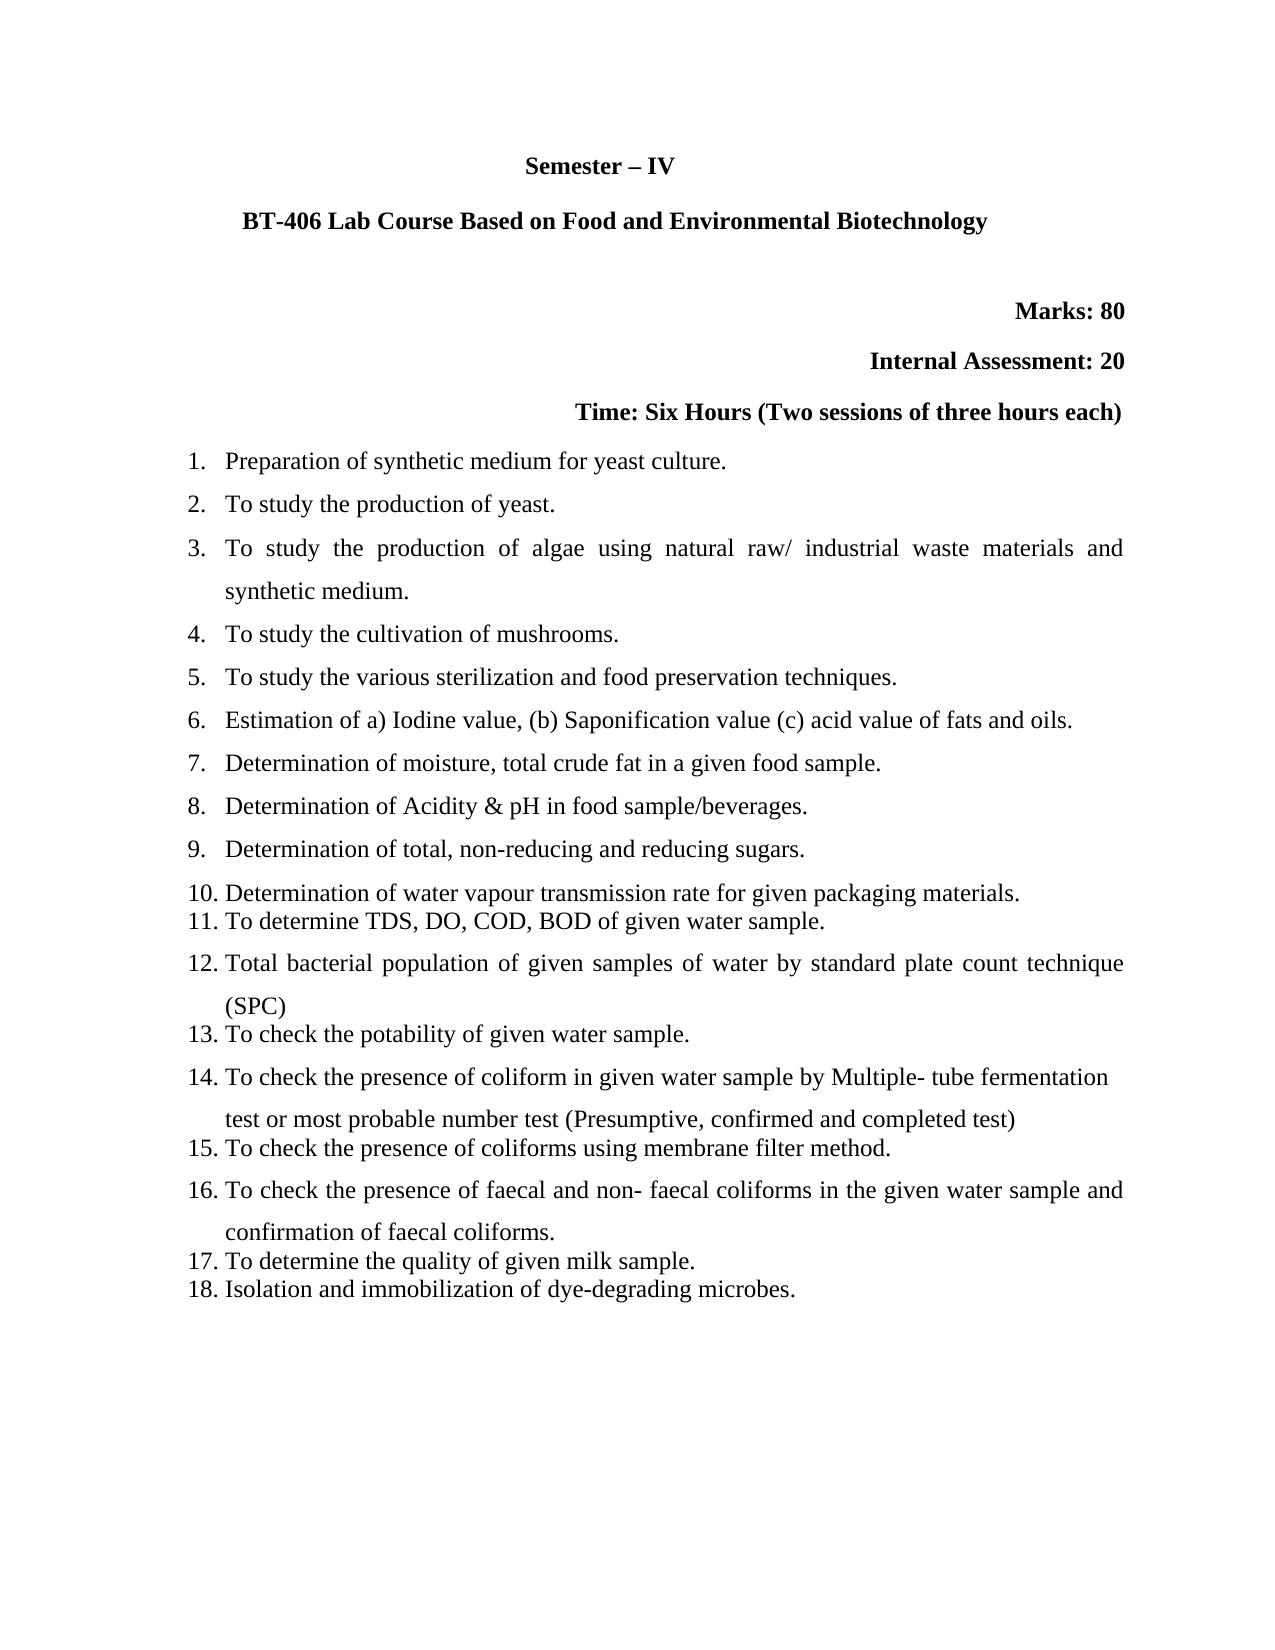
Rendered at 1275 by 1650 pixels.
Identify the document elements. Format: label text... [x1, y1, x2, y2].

list To determine TDS, DO, COD, BOD of given water sample. [187, 906, 1125, 935]
list Total bacterial population of given samples of water by standard plate count technique (SPC) [187, 935, 1125, 1019]
text Paper- BT-406 Lab Course Based on Food and Environmental Biotechnology [0, 201, 1125, 235]
list To check the potability of given water sample. [187, 1019, 1125, 1048]
text Time: Six Hours (Two sessions of three hours each) [150, 396, 1125, 426]
text Semester – IV [525, 150, 1125, 180]
text Internal Assessment: 20 [150, 345, 1125, 375]
list Estimation of a) Iodine value, (b) Saponification value (c) acid value of fats and oils. [187, 705, 1125, 734]
list To study the various sterilization and food preservation techniques. [187, 662, 1125, 691]
list To check the presence of faecal and non- faecal coliforms in the given water sample and confirmation of faecal coliforms. [187, 1161, 1125, 1246]
list Preparation of synthetic medium for yeast culture. [187, 446, 1125, 475]
list Determination of water vapour transmission rate for given packaging materials. [187, 878, 1125, 906]
list Isolation and immobilization of dye-degrading microbes. [187, 1274, 1125, 1303]
list To study the cultivation of mushrooms. [187, 619, 1125, 648]
text Marks: 80 [683, 256, 1125, 324]
list To study the production of yeast. [187, 489, 1125, 518]
list Determination of total, non-reducing and reducing sugars. [187, 834, 1125, 863]
list Determination of moisture, total crude fat in a given food sample. [187, 748, 1125, 777]
list Determination of Acidity & pH in food sample/beverages. [187, 791, 1125, 820]
list To determine the quality of given milk sample. [187, 1246, 1125, 1274]
list To check the presence of coliforms using membrane filter method. [187, 1133, 1125, 1161]
list To study the production of algae using natural raw/ industrial waste materials and synthetic medium. [187, 533, 1125, 604]
list To check the presence of coliform in given water sample by Multiple- tube fermentation test or most probable number test (Presumptive, confirmed and completed test) [187, 1048, 1125, 1133]
